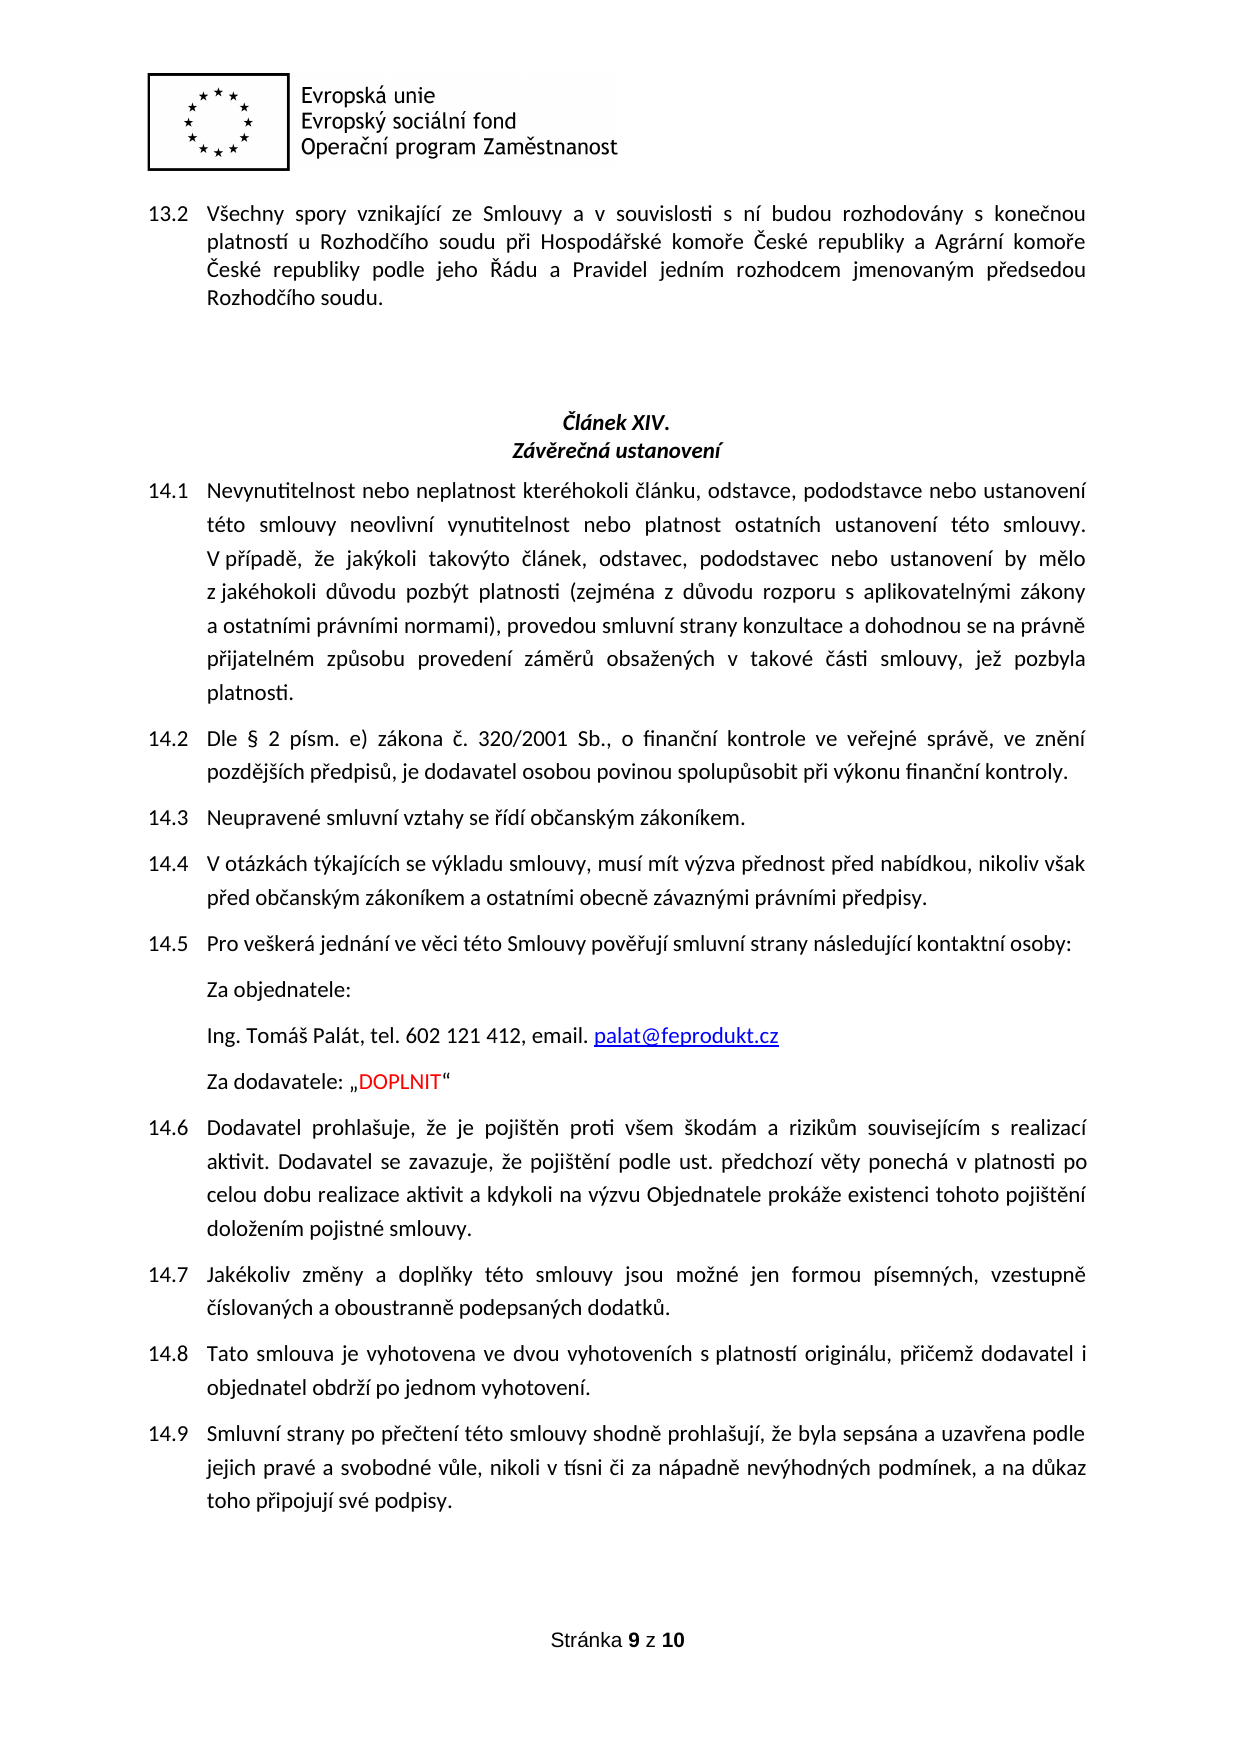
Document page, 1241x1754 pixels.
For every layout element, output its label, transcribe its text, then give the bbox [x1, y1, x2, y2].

text 14.8 Tato smlouva je vyhotovena ve dvou vyhotoveních s platností originálu, přičemž dodavatel i objednatel obdrží po jednom vyhotovení. [148, 1339, 1087, 1401]
picture [147, 73, 618, 171]
text Závěrečná ustanovení [148, 436, 1087, 464]
text 14.6 Dodavatel prohlašuje, že je pojištěn proti všem škodám a rizikům souvisejícím s realizací aktivit. Dodavatel se zavazuje, že pojištění podle ust. předchozí věty ponechá v platnosti po celou dobu realizace aktivit a kdykoli na výzvu Objednatele prokáže existenci tohoto pojištění doložením pojistné smlouvy. [148, 1113, 1087, 1242]
text 14.3 Neupravené smluvní vztahy se řídí občanským zákoníkem. [148, 803, 1087, 832]
text Ing. Tomáš Palát, tel. 602 121 412, email. palat@feprodukt.cz [207, 1021, 1087, 1049]
text Za dodavatele: „DOPLNIT“ [207, 1067, 1087, 1095]
list 13.2 Všechny spory vznikající ze Smlouvy a v souvislosti s ní budou rozhodovány s konečnou platností u Rozhodčího soudu při Hospodářské komoře České republiky a Agrární komoře České republiky podle jeho Řádu a Pravidel jedním rozhodcem jmenovaným předsedou Rozhodčího soudu. [148, 199, 1087, 312]
text 14.2 Dle § 2 písm. e) zákona č. 320/2001 Sb., o finanční kontrole ve veřejné správě, ve znění pozdějších předpisů, je dodavatel osobou povinou spolupůsobit při výkonu finanční kontroly. [148, 724, 1087, 786]
text 14.9 Smluvní strany po přečtení této smlouvy shodně prohlašují, že byla sepsána a uzavřena podle jejich pravé a svobodné vůle, nikoli v tísni či za nápadně nevýhodných podmínek, a na důkaz toho připojují své podpisy. [148, 1419, 1087, 1514]
list Článek XIV. [148, 408, 1087, 436]
text Za objednatele: [207, 975, 1087, 1003]
text 14.1 Nevynutitelnost nebo neplatnost kteréhokoli článku, odstavce, pododstavce nebo ustanovení této smlouvy neovlivní vynutitelnost nebo platnost ostatních ustanovení této smlouvy. V případě, že jakýkoli takovýto článek, odstavec, pododstavec nebo ustanovení by mělo z jakéhokoli důvodu pozbýt platnosti (zejména z důvodu rozporu s aplikovatelnými zákony a ostatními právními normami), provedou smluvní strany konzultace a dohodnou se na právně přijatelném způsobu provedení záměrů obsažených v takové části smlouvy, jež pozbyla platnosti. [148, 477, 1087, 706]
text 14.7 Jakékoliv změny a doplňky této smlouvy jsou možné jen formou písemných, vzestupně číslovaných a oboustranně podepsaných dodatků. [148, 1260, 1087, 1322]
text 14.4 V otázkách týkajících se výkladu smlouvy, musí mít výzva přednost před nabídkou, nikoliv však před občanským zákoníkem a ostatními obecně závaznými právními předpisy. [148, 849, 1087, 911]
text 14.5 Pro veškerá jednání ve věci této Smlouvy pověřují smluvní strany následující kontaktní osoby: [148, 929, 1087, 957]
